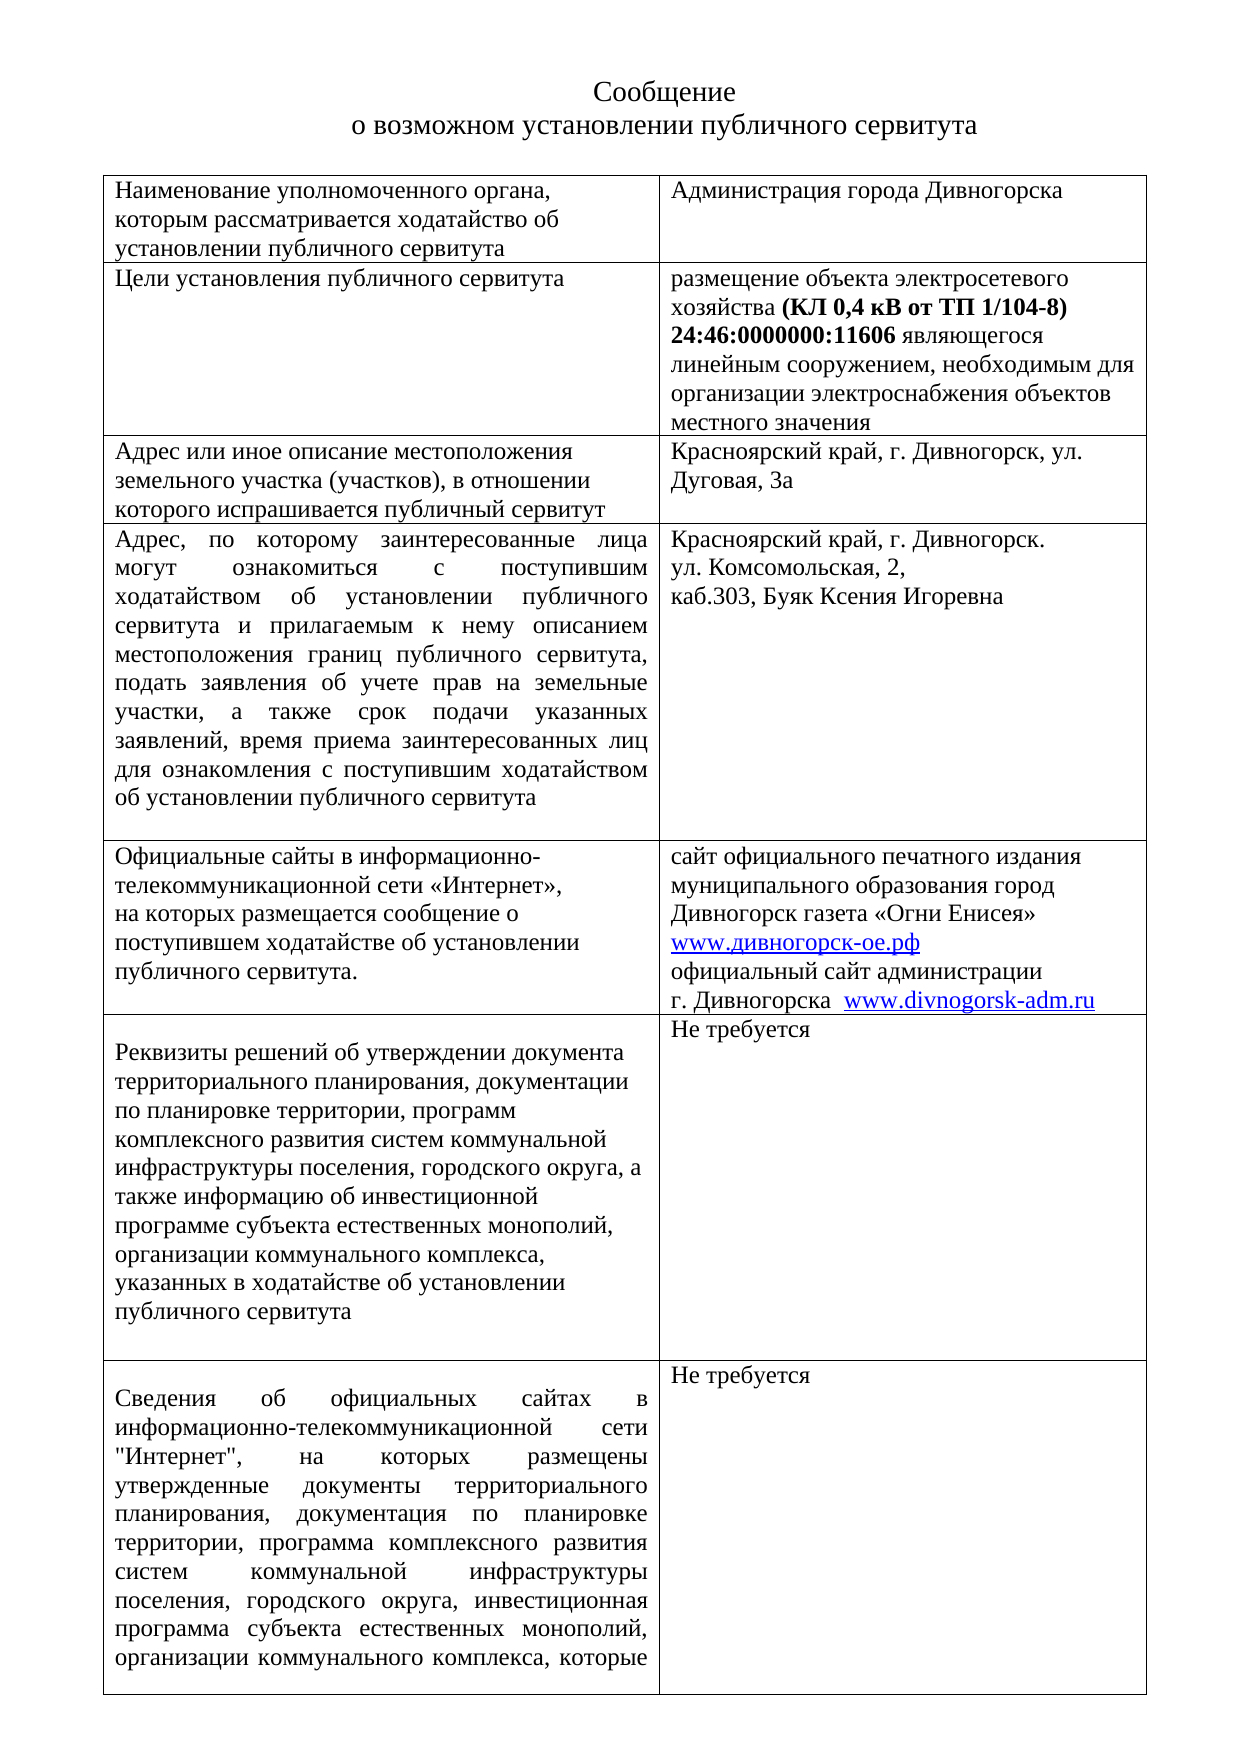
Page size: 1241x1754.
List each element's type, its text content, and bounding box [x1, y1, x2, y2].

table_cell Красноярский край, г. Дивногорск. ул. Комсомольская, 2, каб.303, Буяк Ксения Игоревна [660, 524, 1146, 840]
table_cell Цели установления публичного сервитута [104, 263, 659, 435]
table_header Наименование уполномоченного органа, которым рассматривается ходатайство об установлении публичного сервитута [104, 176, 659, 262]
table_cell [104, 1361, 659, 1694]
table_cell сайт официального печатного издания муниципального образования город Дивногорск газета «Огни Енисея» www.дивногорск-ое.рф официальный сайт администрации г. Дивногорска www.divnogorsk-adm.ru [660, 841, 1146, 1013]
table_cell Адрес, по которому заинтересованные лица могут ознакомиться с поступившим ходатайством об установлении публичного сервитута и прилагаемым к нему описанием местоположения границ публичного сервитута, подать заявления об учете прав на земельные участки, а также срок подачи указанных заявлений, время приема заинтересованных лиц для ознакомления с поступившим ходатайством об установлении публичного сервитута [104, 524, 659, 840]
table_cell Адрес или иное описание местоположения земельного участка (участков), в отношении которого испрашивается публичный сервитут [104, 436, 659, 523]
table_cell размещение объекта электросетевого хозяйства (КЛ 0,4 кВ от ТП 1/104-8) 24:46:0000000:11606 являющегося линейным сооружением, необходимым для организации электроснабжения объектов местного значения [660, 263, 1146, 435]
text о возможном установлении публичного сервитута [177, 107, 1152, 141]
table_header Администрация города Дивногорска [660, 176, 1146, 262]
table_cell Официальные сайты в информационно-телекоммуникационной сети «Интернет», на которых размещается сообщение о поступившем ходатайстве об установлении публичного сервитута. [104, 841, 659, 1013]
table_cell Реквизиты решений об утверждении документа территориального планирования, документации по планировке территории, программ комплексного развития систем коммунальной инфраструктуры поселения, городского округа, а также информацию об инвестиционной программе субъекта естественных монополий, организации коммунального комплекса, указанных в ходатайстве об установлении публичного сервитута [104, 1015, 659, 1359]
table_cell Не требуется [660, 1361, 1146, 1694]
table_cell Не требуется [660, 1015, 1146, 1359]
text Сообщение [177, 74, 1152, 107]
table_cell Красноярский край, г. Дивногорск, ул. Дуговая, 3а [660, 436, 1146, 523]
